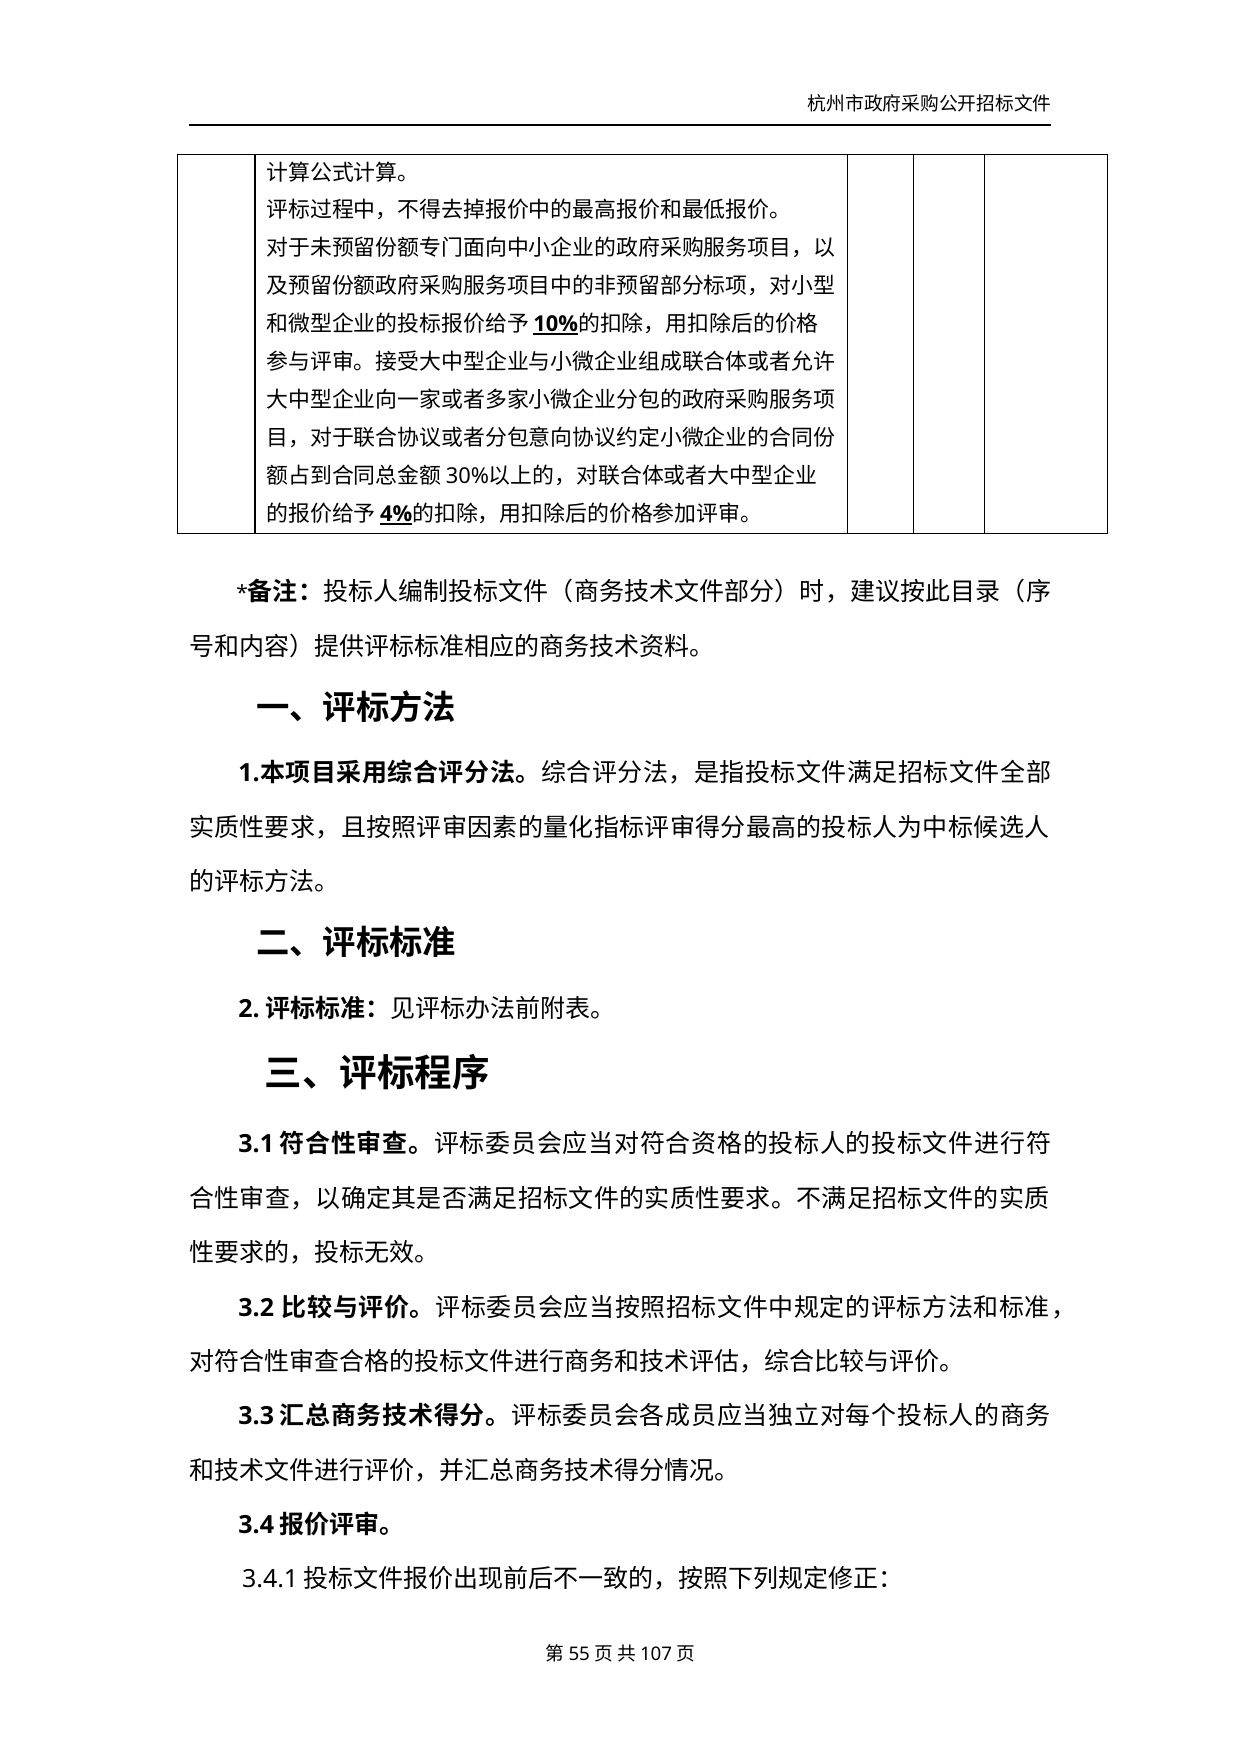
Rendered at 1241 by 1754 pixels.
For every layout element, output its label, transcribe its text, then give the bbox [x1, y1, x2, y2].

text 1.本项目采用综合评分法。综合评分法，是指投标文件满足招标文件全部实质性要求，且按照评审因素的量化指标评审得分最高的投标人为中标候选人的评标方法。 [189, 753, 1051, 898]
text 2. 评标标准：见评标办法前附表。 [189, 988, 1051, 1024]
text 一、评标方法 [189, 680, 1051, 729]
text 3.1符合性审查。评标委员会应当对符合资格的投标人的投标文件进行符合性审查，以确定其是否满足招标文件的实质性要求。不满足招标文件的实质性要求的，投标无效。 [189, 1124, 1051, 1269]
table_cell / [985, 155, 1107, 533]
table_cell 10 [848, 155, 913, 533]
text 3.4.1投标文件报价出现前后不一致的，按照下列规定修正： [189, 1559, 1051, 1595]
text 3.3汇总商务技术得分。评标委员会各成员应当独立对每个投标人的商务和技术文件进行评价，并汇总商务技术得分情况。 [189, 1396, 1051, 1486]
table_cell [256, 155, 847, 533]
text 3.2 比较与评价。评标委员会应当按照招标文件中规定的评标方法和标准，对符合性审查合格的投标文件进行商务和技术评估，综合比较与评价。 [189, 1287, 1051, 1378]
table_cell 25 [178, 155, 254, 533]
table_cell 客观 [914, 155, 984, 533]
text 三、评标程序 [189, 1042, 1051, 1097]
text 二、评标标准 [189, 916, 1051, 964]
text *备注：投标人编制投标文件（商务技术文件部分）时，建议按此目录（序号和内容）提供评标标准相应的商务技术资料。 [189, 572, 1051, 662]
text 3.4报价评审。 [189, 1504, 1051, 1541]
